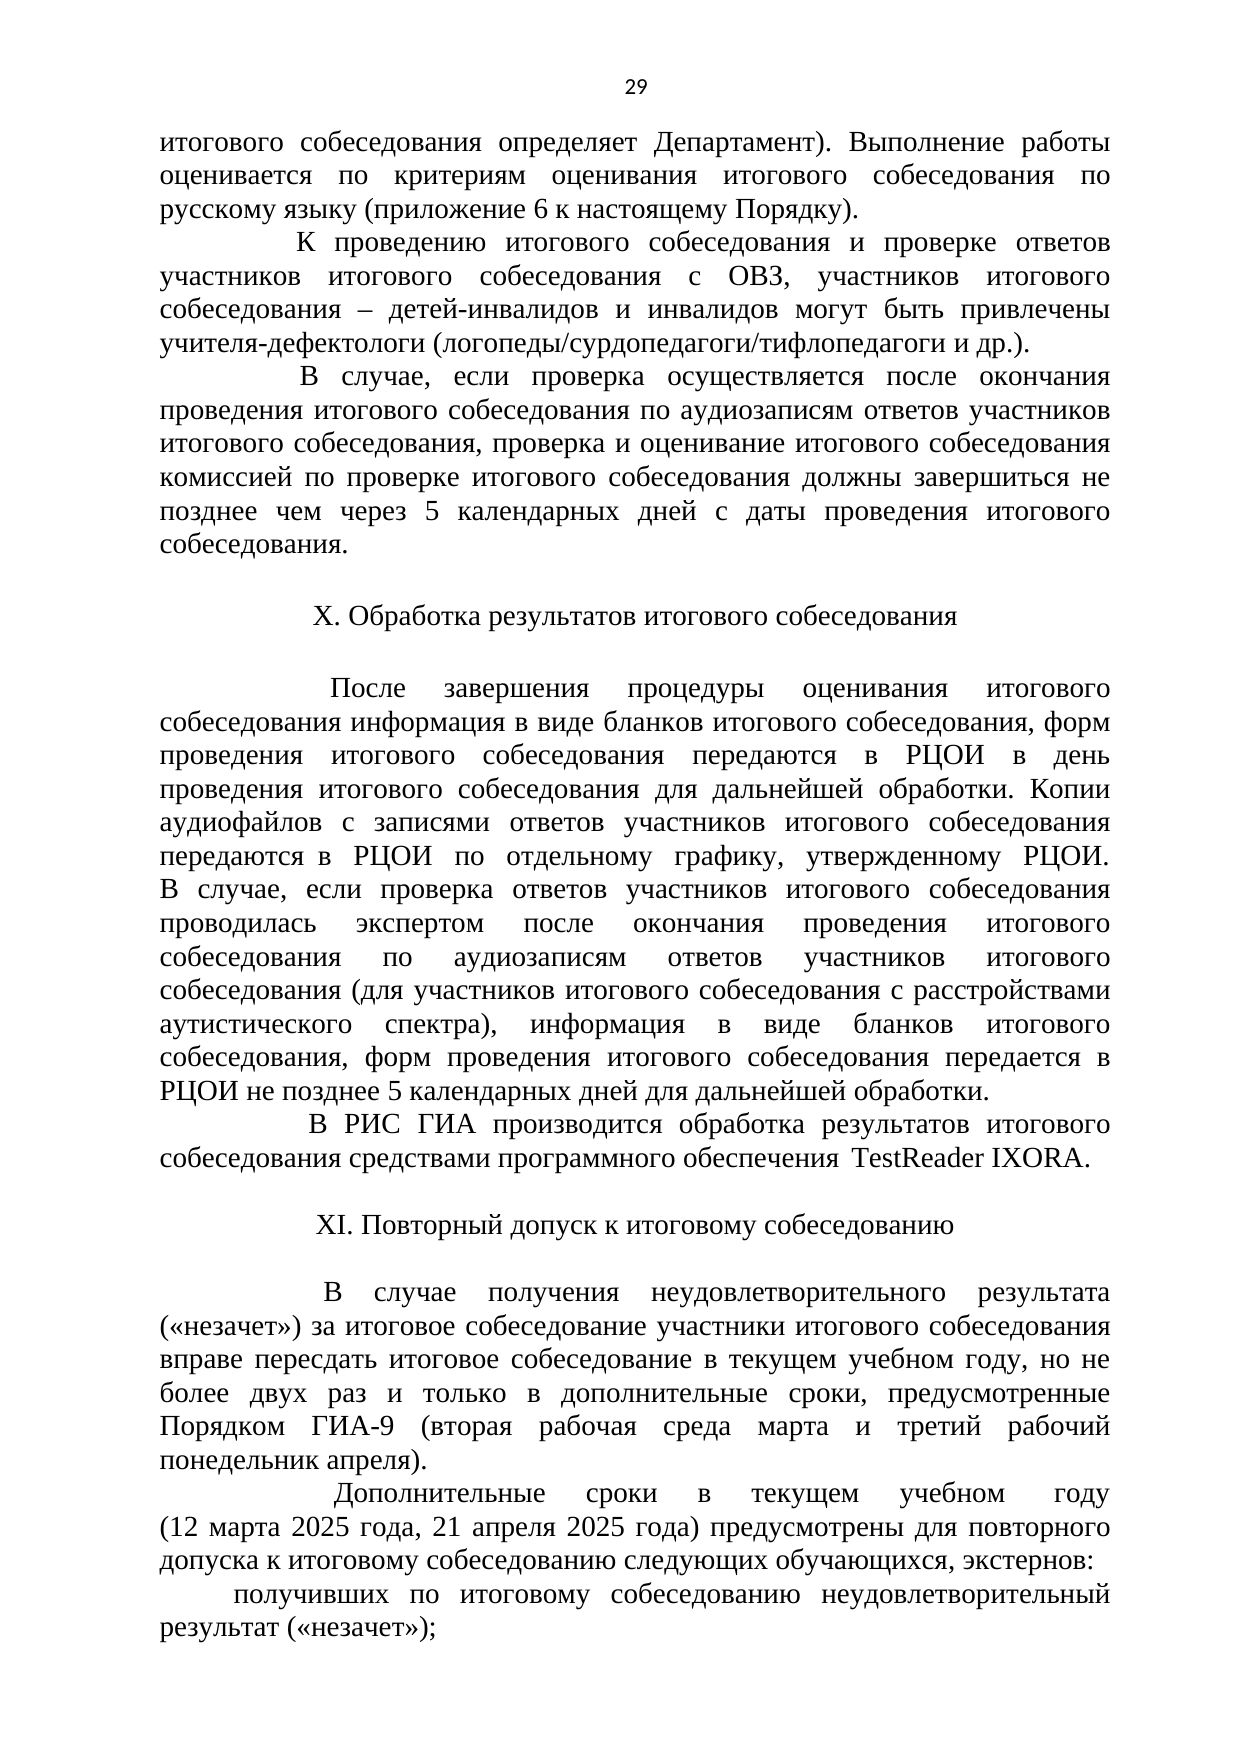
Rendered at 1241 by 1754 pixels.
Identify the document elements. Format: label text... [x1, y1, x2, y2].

list В случае получения неудовлетворительного результата («незачет») за итоговое собеседование участники итогового собеседования вправе пересдать итоговое собеседование в текущем учебном году, но не более двух раз и только в дополнительные сроки, предусмотренные Порядком ГИА-9 (вторая рабочая среда марта и третий рабочий понедельник апреля). [159, 1274, 1111, 1475]
list В РИС ГИА производится обработка результатов итогового собеседования средствами программного обеспечения TestReader IXORA. [159, 1106, 1111, 1173]
list Обработка результатов итогового собеседования [312, 598, 1121, 632]
list К проведению итогового собеседования и проверке ответов участников итогового собеседования с ОВЗ, участников итогового собеседования – детей-инвалидов и инвалидов могут быть привлечены учителя-дефектологи (логопеды/сурдопедагоги/тифлопедагоги и др.). [159, 224, 1111, 358]
list В случае, если проверка осуществляется после окончания проведения итогового собеседования по аудиозаписям ответов участников итогового собеседования, проверка и оценивание итогового собеседования комиссией по проверке итогового собеседования должны завершиться не позднее чем через 5 календарных дней с даты проведения итогового собеседования. [159, 358, 1111, 560]
text получивших по итоговому собеседованию неудовлетворительный результат («незачет»); [159, 1576, 1111, 1643]
list Дополнительные сроки в текущем учебном году (12 марта 2025 года, 21 апреля 2025 года) предусмотрены для повторного допуска к итоговому собеседованию следующих обучающихся, экстернов: [159, 1475, 1111, 1576]
list Повторный допуск к итоговому собеседованию [315, 1207, 1121, 1241]
list После завершения процедуры оценивания итогового собеседования информация в виде бланков итогового собеседования, форм проведения итогового собеседования передаются в РЦОИ в день проведения итогового собеседования для дальнейшей обработки. Копии аудиофайлов с записями ответов участников итогового собеседования передаются в РЦОИ по отдельному графику, утвержденному РЦОИ. В случае, если проверка ответов участников итогового собеседования проводилась экспертом после окончания проведения итогового собеседования по аудиозаписям ответов участников итогового собеседования (для участников итогового собеседования с расстройствами аутистического спектра), информация в виде бланков итогового собеседования, форм проведения итогового собеседования передается в РЦОИ не позднее 5 календарных дней для дальнейшей обработки. [159, 670, 1111, 1106]
text итогового собеседования определяет Департамент). Выполнение работы оценивается по критериям оценивания итогового собеседования по русскому языку (приложение 6 к настоящему Порядку). [159, 124, 1111, 224]
